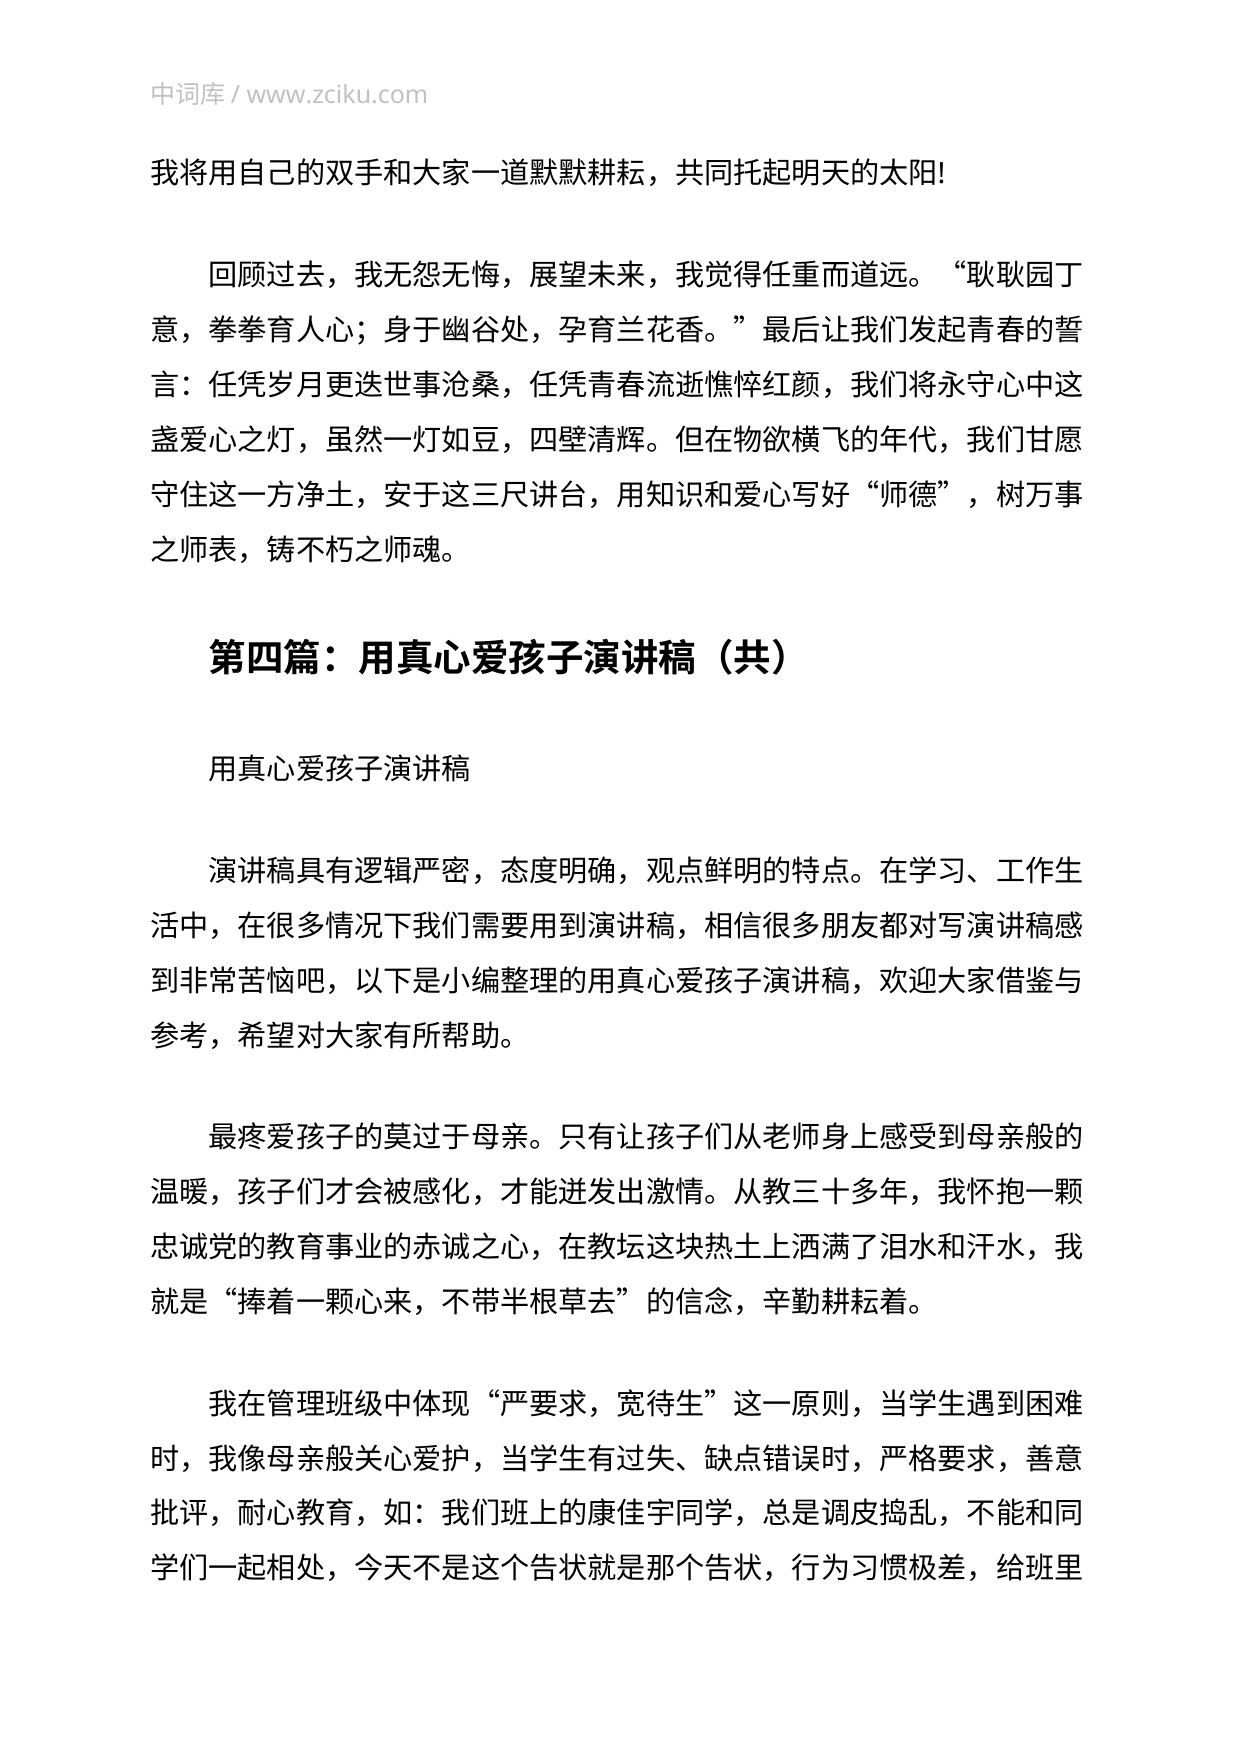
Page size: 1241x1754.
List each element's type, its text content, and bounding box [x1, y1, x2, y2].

text 演讲稿具有逻辑严密，态度明确，观点鲜明的特点。在学习、工作生活中，在很多情况下我们需要用到演讲稿，相信很多朋友都对写演讲稿感到非常苦恼吧，以下是小编整理的用真心爱孩子演讲稿，欢迎大家借鉴与参考，希望对大家有所帮助。 [150, 847, 1090, 1054]
text 用真心爱孩子演讲稿 [150, 746, 1090, 788]
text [150, 150, 1090, 192]
text 最疼爱孩子的莫过于母亲。只有让孩子们从老师身上感受到母亲般的温暖，孩子们才会被感化，才能迸发出激情。从教三十多年，我怀抱一颗忠诚党的教育事业的赤诚之心，在教坛这块热土上洒满了泪水和汗水，我就是“捧着一颗心来，不带半根草去”的信念，辛勤耕耘着。 [150, 1114, 1090, 1321]
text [150, 1380, 1090, 1587]
text 回顾过去，我无怨无悔，展望未来，我觉得任重而道远。“耿耿园丁意，拳拳育人心；身于幽谷处，孕育兰花香。”最后让我们发起青春的誓言：任凭岁月更迭世事沧桑，任凭青春流逝憔悴红颜，我们将永守心中这盏爱心之灯，虽然一灯如豆，四壁清辉。但在物欲横飞的年代，我们甘愿守住这一方净土，安于这三尺讲台，用知识和爱心写好“师德”，树万事之师表，铸不朽之师魂。 [150, 252, 1090, 569]
text 第四篇：用真心爱孩子演讲稿（共） [150, 628, 1090, 682]
